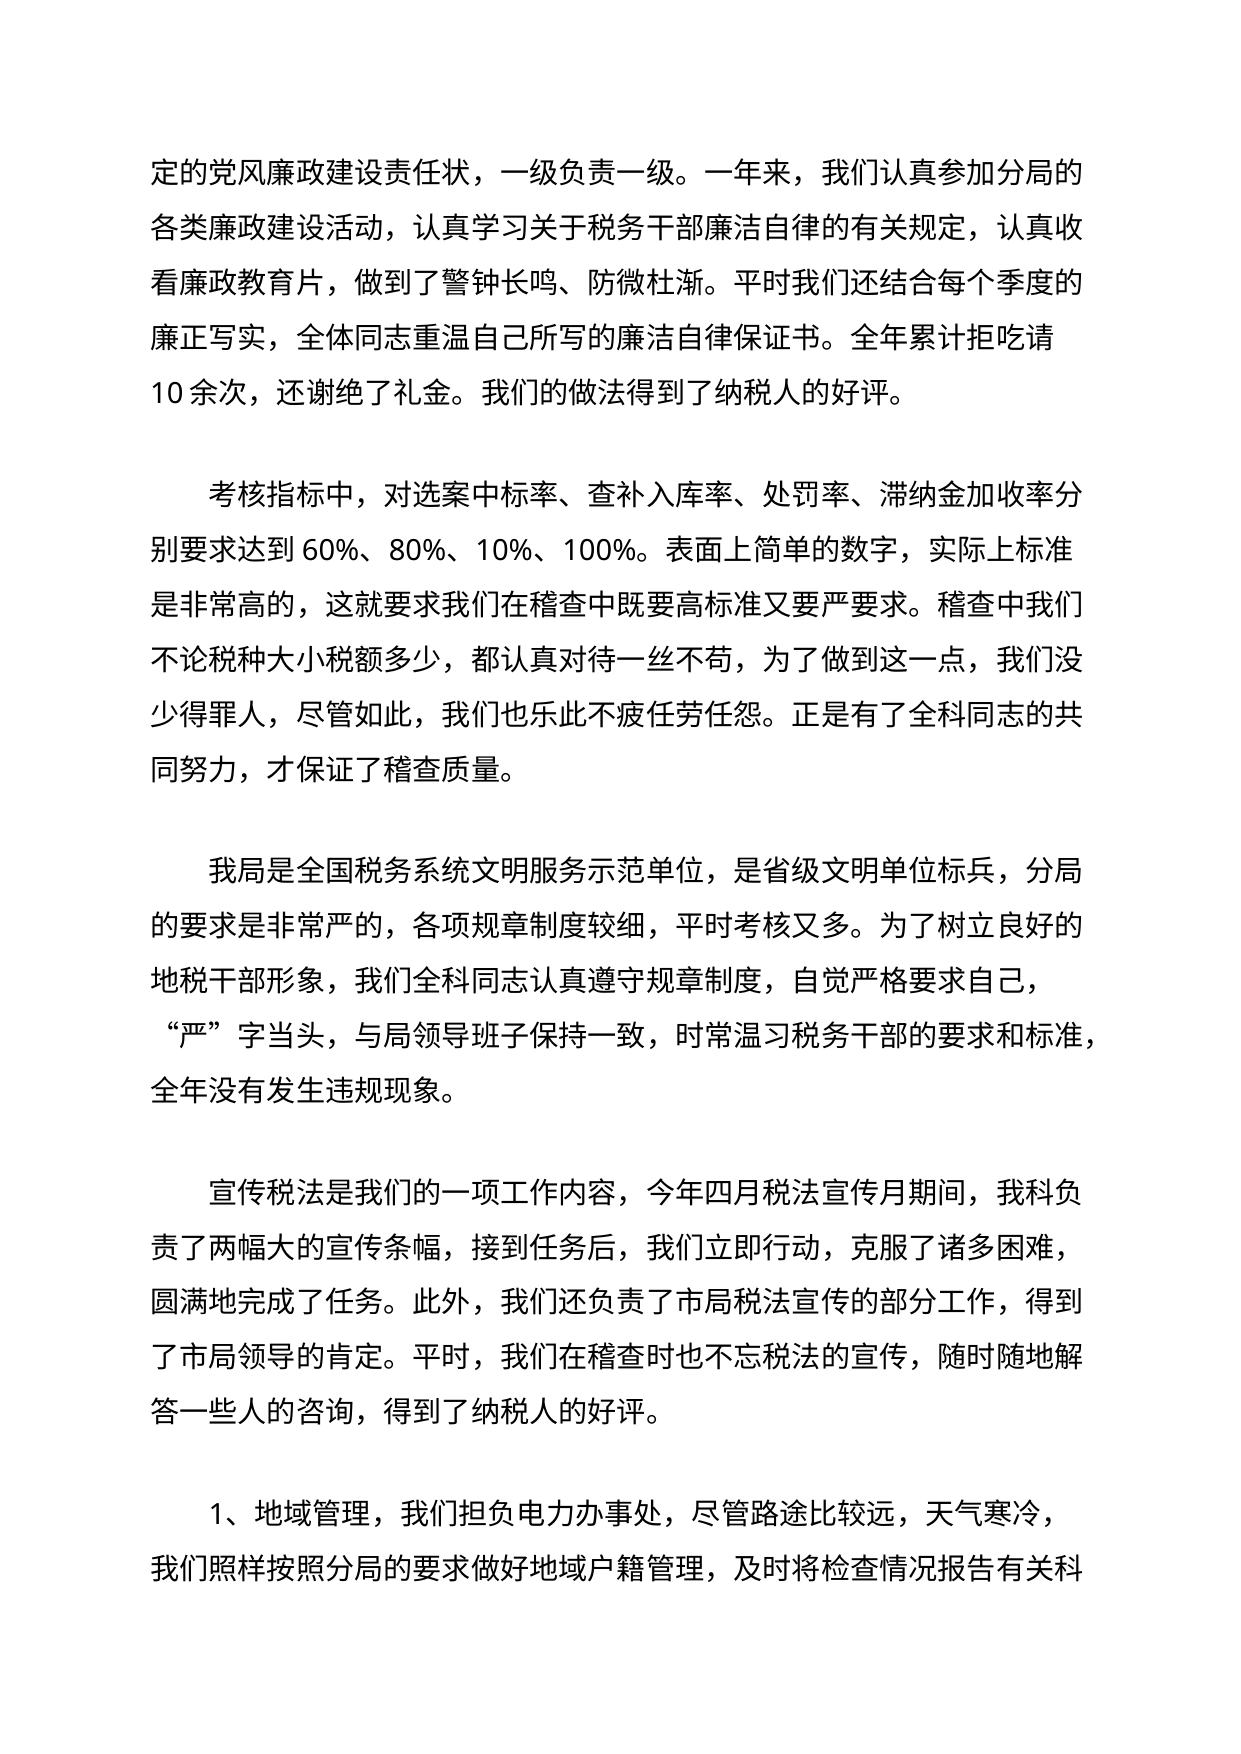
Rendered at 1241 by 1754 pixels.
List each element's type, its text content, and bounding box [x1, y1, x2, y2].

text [150, 1491, 1090, 1588]
text 宣传税法是我们的一项工作内容，今年四月税法宣传月期间，我科负责了两幅大的宣传条幅，接到任务后，我们立即行动，克服了诸多困难，圆满地完成了任务。此外，我们还负责了市局税法宣传的部分工作，得到了市局领导的肯定。平时，我们在稽查时也不忘税法的宣传，随时随地解答一些人的咨询，得到了纳税人的好评。 [150, 1169, 1090, 1431]
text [150, 150, 1090, 412]
text 考核指标中，对选案中标率、查补入库率、处罚率、滞纳金加收率分别要求达到60%、80%、10%、100%。表面上简单的数字，实际上标准是非常高的，这就要求我们在稽查中既要高标准又要严要求。稽查中我们不论税种大小税额多少，都认真对待一丝不苟，为了做到这一点，我们没少得罪人，尽管如此，我们也乐此不疲任劳任怨。正是有了全科同志的共同努力，才保证了稽查质量。 [150, 472, 1090, 788]
text 我局是全国税务系统文明服务示范单位，是省级文明单位标兵，分局的要求是非常严的，各项规章制度较细，平时考核又多。为了树立良好的地税干部形象，我们全科同志认真遵守规章制度，自觉严格要求自己，“严”字当头，与局领导班子保持一致，时常温习税务干部的要求和标准，全年没有发生违规现象。 [150, 848, 1090, 1110]
